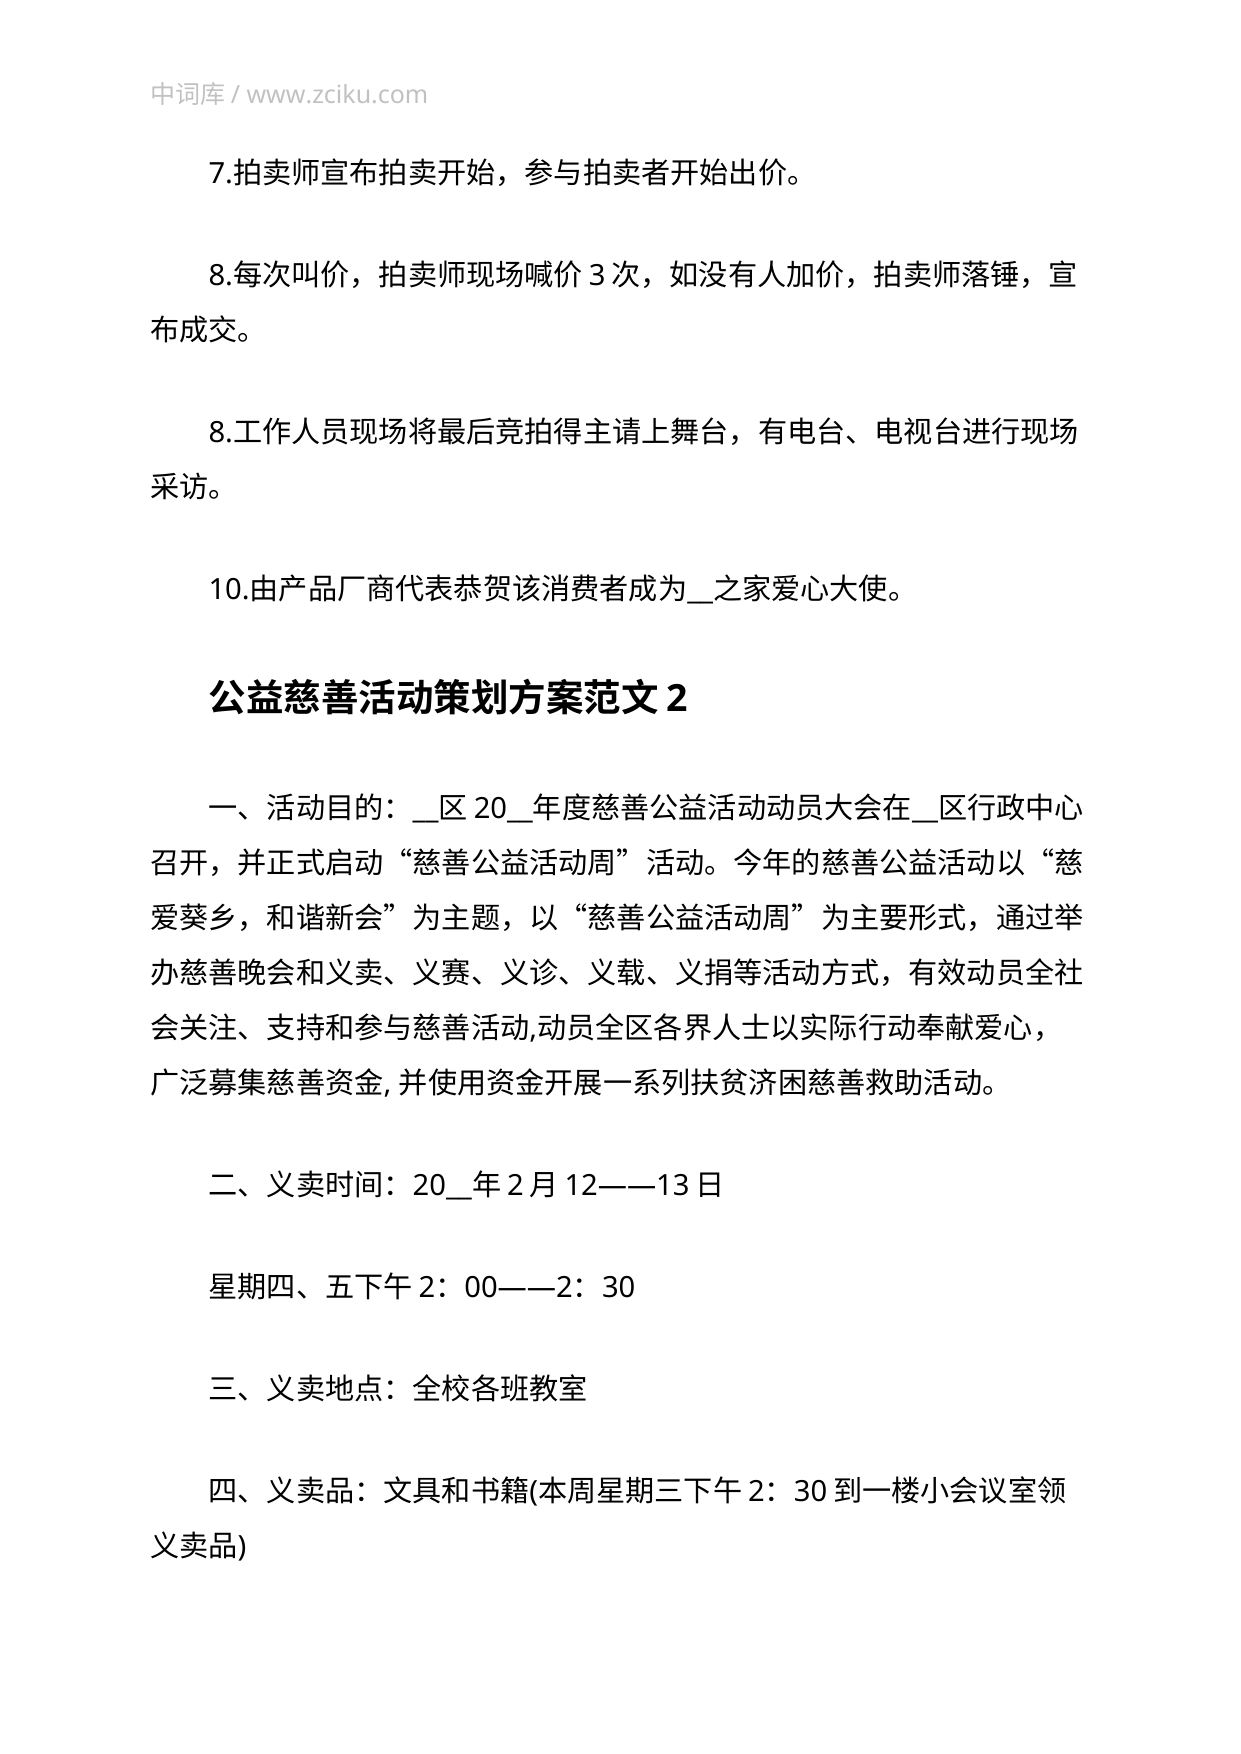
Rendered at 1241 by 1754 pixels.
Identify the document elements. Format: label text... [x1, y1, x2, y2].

text 8.工作人员现场将最后竞拍得主请上舞台，有电台、电视台进行现场采访。 [150, 409, 1090, 506]
text 三、义卖地点：全校各班教室 [150, 1366, 1090, 1408]
text 公益慈善活动策划方案范文2 [150, 667, 1090, 722]
text 星期四、五下午2：00——2：30 [150, 1264, 1090, 1306]
text 8.每次叫价，拍卖师现场喊价3次，如没有人加价，拍卖师落锤，宣布成交。 [150, 252, 1090, 349]
text 7.拍卖师宣布拍卖开始，参与拍卖者开始出价。 [150, 150, 1090, 192]
text 二、义卖时间：20__年2月12——13日 [150, 1162, 1090, 1204]
text 10.由产品厂商代表恭贺该消费者成为__之家爱心大使。 [150, 566, 1090, 608]
text 四、义卖品：文具和书籍(本周星期三下午2：30到一楼小会议室领义卖品) [150, 1467, 1090, 1565]
text 一、活动目的：__区20__年度慈善公益活动动员大会在__区行政中心召开，并正式启动“慈善公益活动周”活动。今年的慈善公益活动以“慈爱葵乡，和谐新会”为主题，以“慈善公益活动周”为主要形式，通过举办慈善晚会和义卖、义赛、义诊、义载、义捐等活动方式，有效动员全社会关注、支持和参与慈善活动,动员全区各界人士以实际行动奉献爱心，广泛募集慈善资金, 并使用资金开展一系列扶贫济困慈善救助活动。 [150, 785, 1090, 1102]
